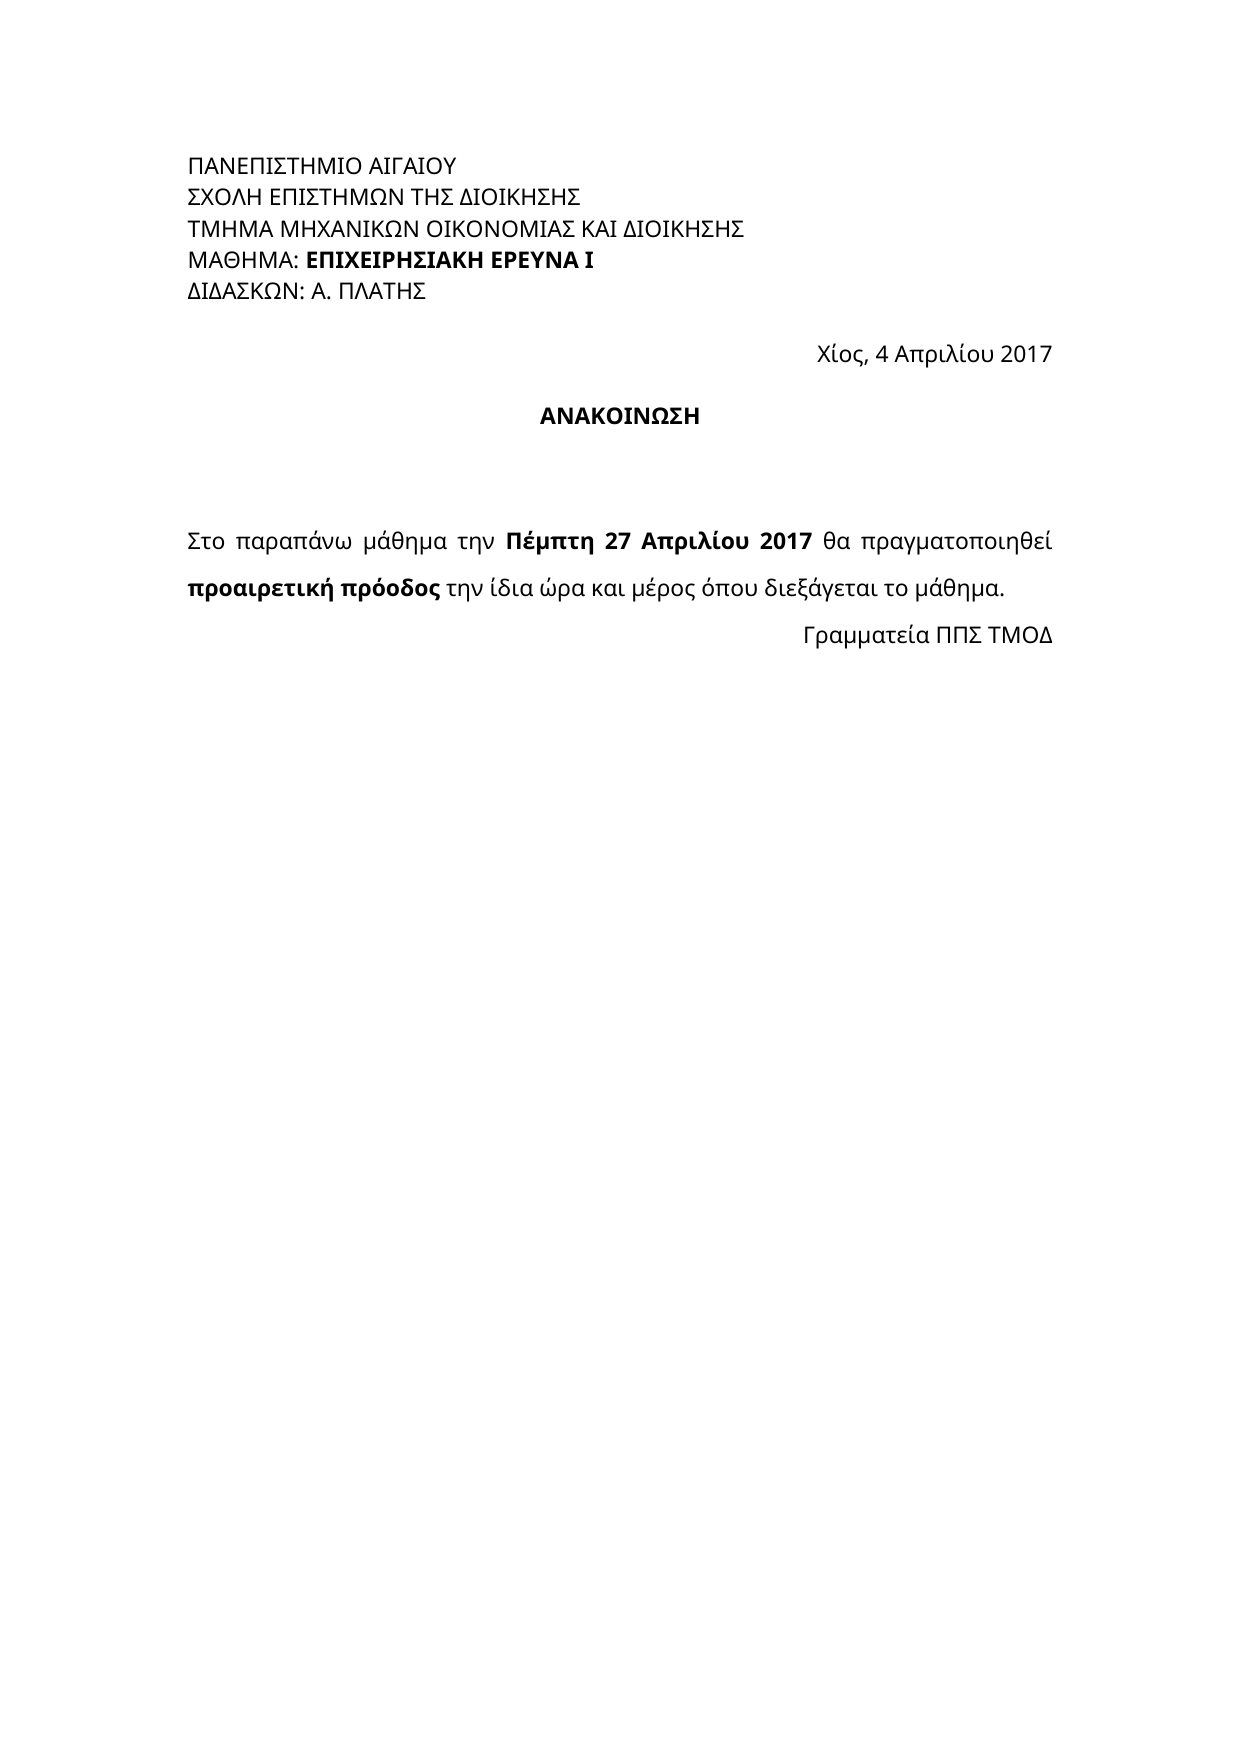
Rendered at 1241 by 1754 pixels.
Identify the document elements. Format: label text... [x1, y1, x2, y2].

text ΤΜΗΜΑ ΜΗΧΑΝΙΚΩΝ ΟΙΚΟΝΟΜΙΑΣ ΚΑΙ ΔΙΟΙΚΗΣΗΣ [187, 212, 1053, 244]
text Γραμματεία ΠΠΣ ΤΜΟΔ [187, 619, 1053, 650]
text Στο παραπάνω μάθημα την Πέμπτη 27 Απριλίου 2017 θα πραγματοποιηθεί προαιρετική πρόοδος την ίδια ώρα και μέρος όπου διεξάγεται το μάθημα. [187, 525, 1053, 603]
text Χίος, 4 Απριλίου 2017 [187, 337, 1053, 369]
text ΔΙΔΑΣΚΩΝ: Α. ΠΛΑΤΗΣ [187, 275, 1053, 306]
text ΣΧΟΛΗ ΕΠΙΣΤΗΜΩΝ ΤΗΣ ΔΙΟΙΚΗΣΗΣ [187, 181, 1053, 212]
text ΜΑΘΗΜΑ: ΕΠΙΧΕΙΡΗΣΙΑΚΗ ΕΡΕΥΝΑ Ι [187, 244, 1053, 275]
text ΑΝΑΚΟΙΝΩΣΗ [187, 400, 1053, 431]
text ΠΑΝΕΠΙΣΤΗΜΙΟ ΑΙΓΑΙΟΥ [187, 150, 1053, 181]
